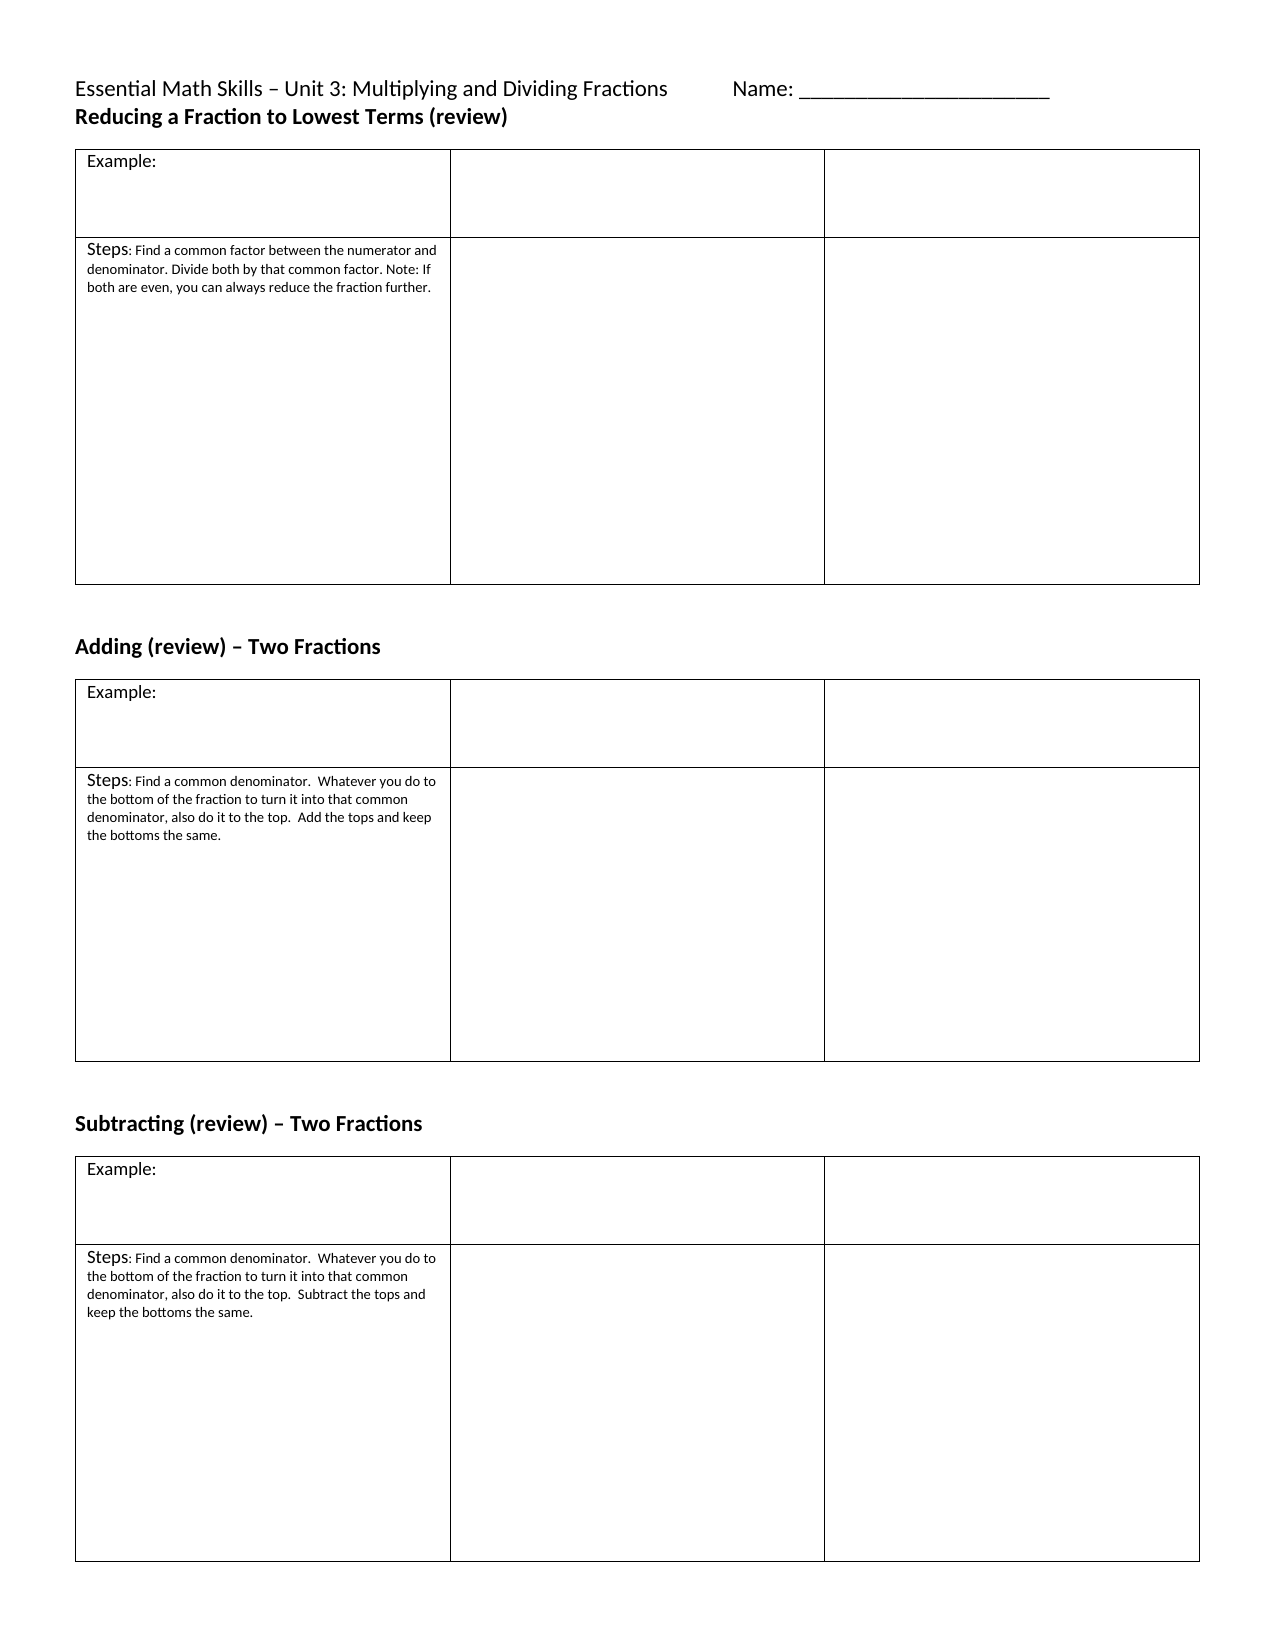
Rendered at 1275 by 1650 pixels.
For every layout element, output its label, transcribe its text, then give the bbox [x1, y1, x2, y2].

table_cell Steps: Find a common factor between the numerator and denominator. Divide both by that common factor. Note: If both are even, you can always reduce the fraction further. [76, 238, 450, 584]
table_cell Steps: Find a common denominator. Whatever you do to the bottom of the fraction to turn it into that common denominator, also do it to the top. Add the tops and keep the bottoms the same. [76, 768, 450, 1061]
table_cell [825, 1245, 1199, 1561]
table_cell Steps: Find a common denominator. Whatever you do to the bottom of the fraction to turn it into that common denominator, also do it to the top. Subtract the tops and keep the bottoms the same. [76, 1245, 450, 1561]
table_cell [825, 768, 1199, 1061]
table_header [451, 150, 824, 237]
table_cell [451, 1245, 824, 1561]
table_header [825, 680, 1199, 767]
table_cell [451, 768, 824, 1061]
text Subtracting (review) – Two Fractions [75, 1109, 1200, 1137]
table_header Example: [76, 680, 450, 767]
table_header [825, 1157, 1199, 1244]
table_header [451, 680, 824, 767]
table_cell [451, 238, 824, 584]
text Adding (review) – Two Fractions [75, 632, 1200, 660]
table_header [825, 150, 1199, 237]
table_header Example: [76, 150, 450, 237]
table_cell [825, 238, 1199, 584]
text Reducing a Fraction to Lowest Terms (review) [75, 102, 1200, 130]
table_header Example: [76, 1157, 450, 1244]
table_header [451, 1157, 824, 1244]
